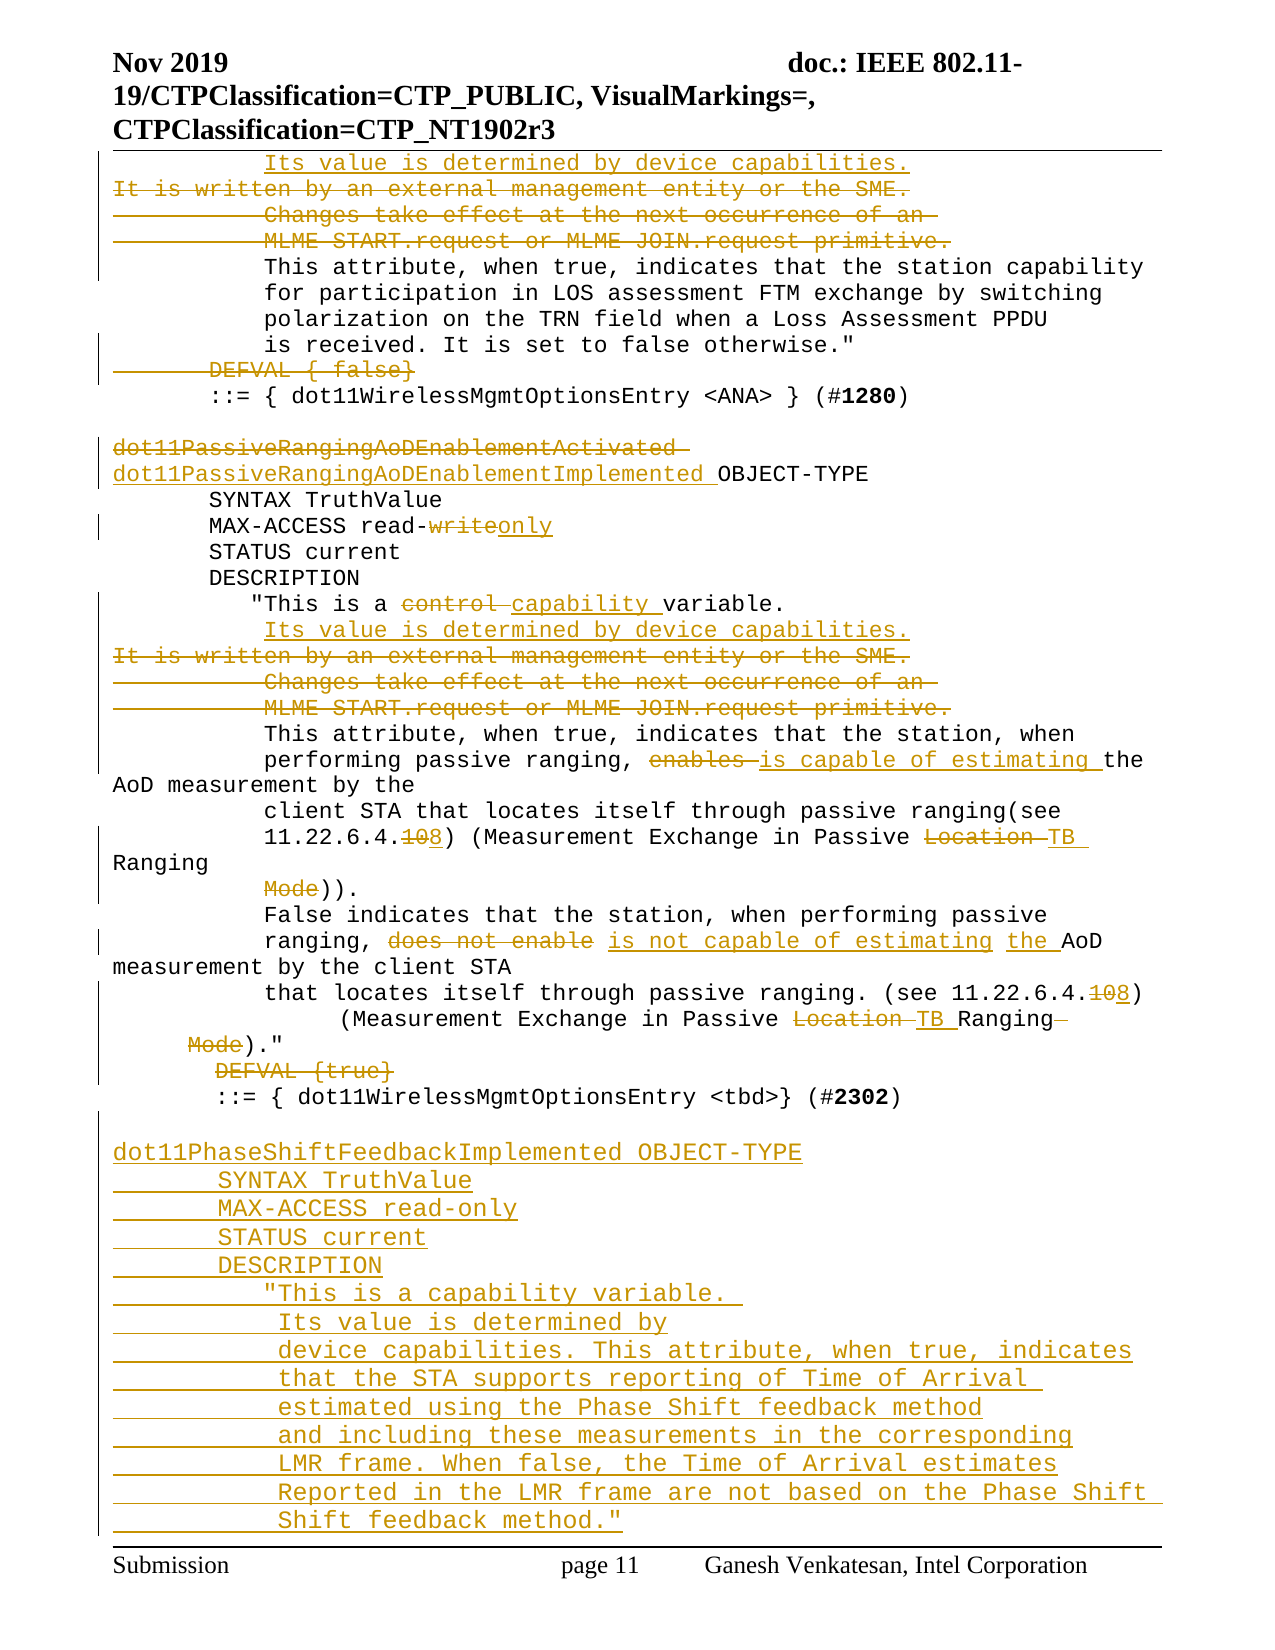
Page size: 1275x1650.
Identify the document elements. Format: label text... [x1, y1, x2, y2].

text performing passive ranging, the AoD measurement by the [112, 748, 1162, 800]
text 11.22.6.4.) (Measurement Exchange in Passive Ranging [112, 826, 1162, 878]
text ranging, AoD measurement by the client STA [112, 929, 1162, 981]
text polarization on the TRN field when a Loss Assessment PPDU [112, 307, 1162, 333]
text ::= { dot11WirelessMgmtOptionsEntry <ANA> } (#1280) [112, 385, 1162, 411]
text is received. It is set to false otherwise." [112, 333, 1162, 385]
text ::= { dot11WirelessMgmtOptionsEntry <tbd>} (#2302) [187, 1059, 1162, 1111]
text client STA that locates itself through passive ranging(see [112, 800, 1162, 826]
text that locates itself through passive ranging. (see 11.22.6.4.) [112, 981, 1162, 1007]
text )). False indicates that the station, when performing passive [112, 878, 1162, 929]
text (Measurement Exchange in Passive Ranging)." [187, 1007, 1162, 1059]
text OBJECT-TYPE SYNTAX TruthValue MAX-ACCESS read- STATUS current DESCRIPTION "This is a variable. [112, 437, 1162, 644]
text for participation in LOS assessment FTM exchange by switching [112, 281, 1162, 307]
text This attribute, when true, indicates that the station, when [112, 696, 1162, 748]
text This attribute, when true, indicates that the station capability [112, 229, 1162, 281]
